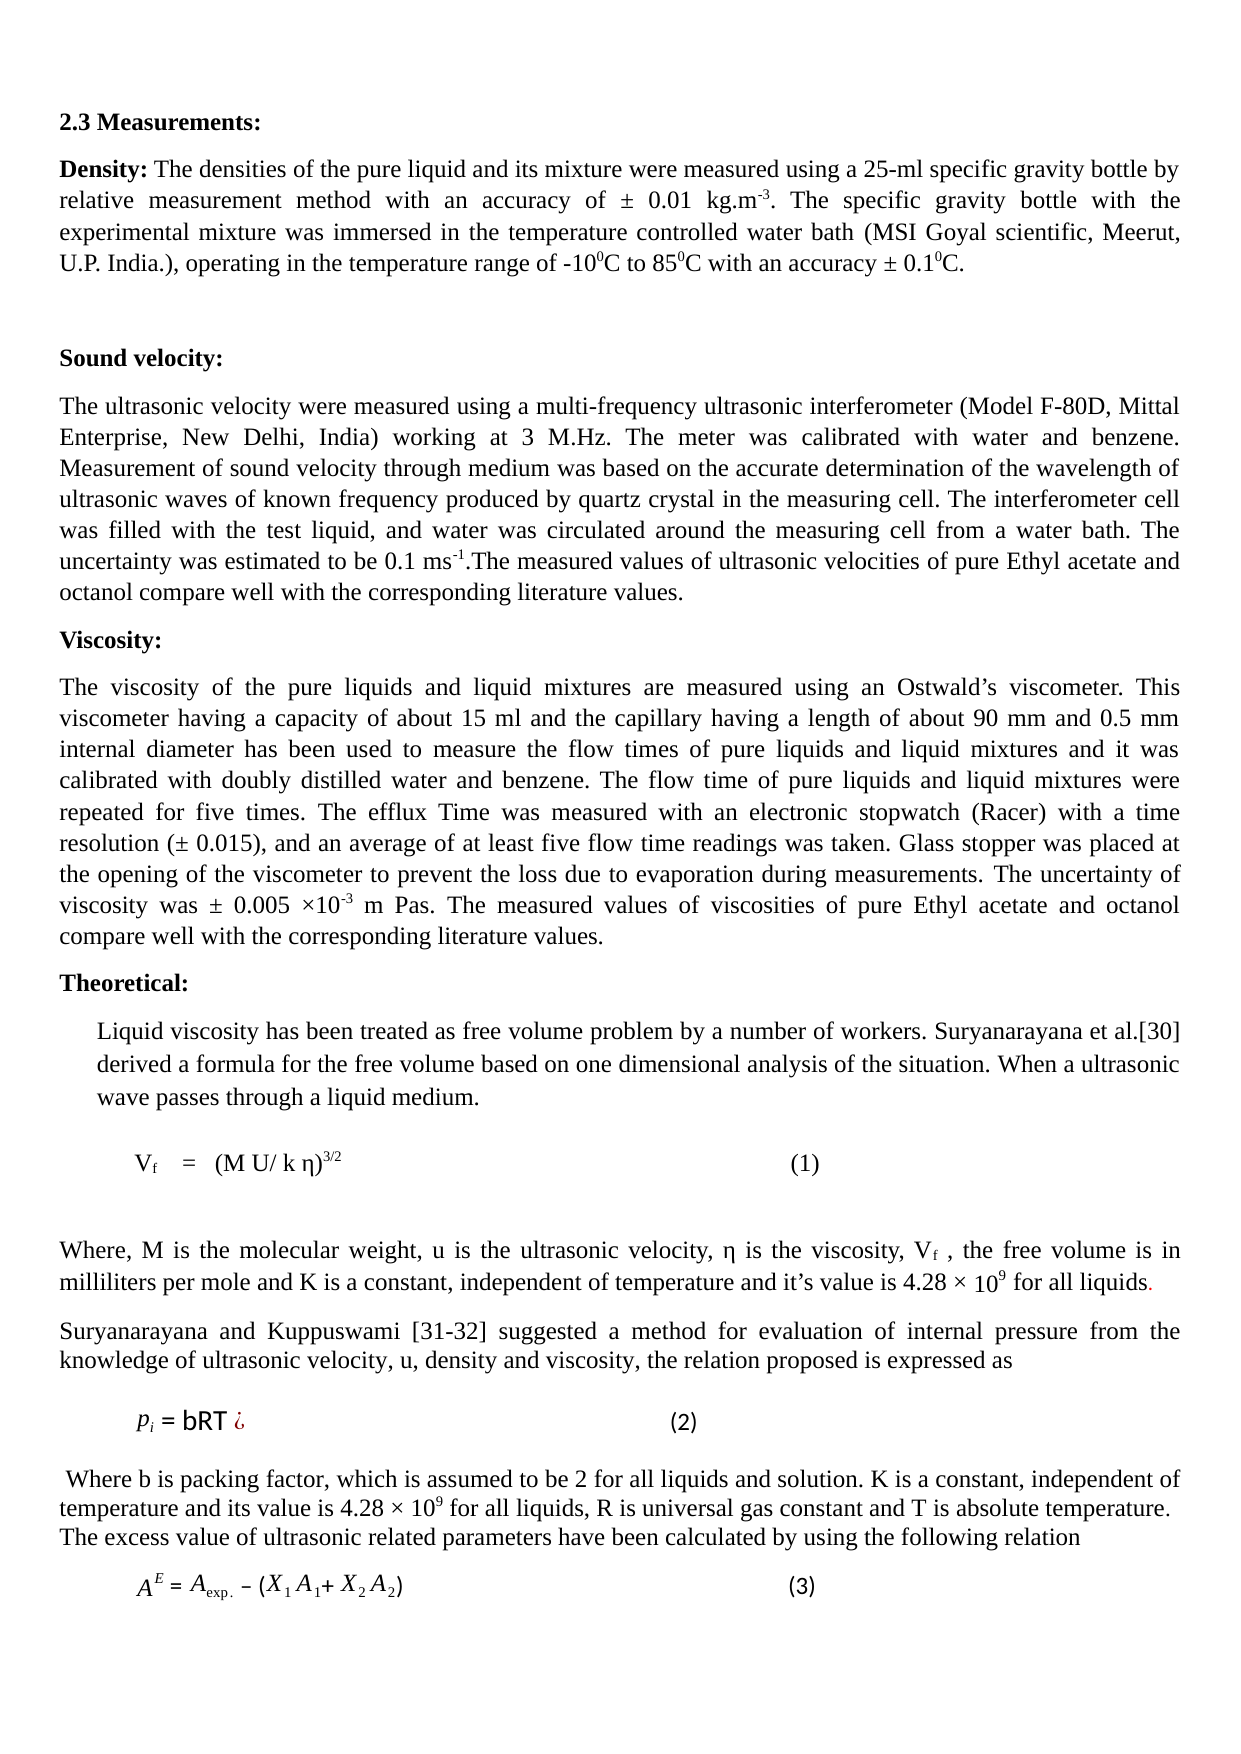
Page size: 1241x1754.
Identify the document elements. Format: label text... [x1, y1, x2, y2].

text Suryanarayana and Kuppuswami [31-32] suggested a method for evaluation of internal pressure from the knowledge of ultrasonic velocity, u, density and viscosity, the relation proposed is expressed as [59, 1316, 1181, 1374]
text The ultrasonic velocity were measured using a multi-frequency ultrasonic interferometer (Model F-80D, Mittal Enterprise, New Delhi, India) working at 3 M.Hz. The meter was calibrated with water and benzene. Measurement of sound velocity through medium was based on the accurate determination of the wavelength of ultrasonic waves of known frequency produced by quartz crystal in the measuring cell. The interferometer cell was filled with the test liquid, and water was circulated around the measuring cell from a water bath. The uncertainty was estimated to be 0.1 ms-1.The measured values of ultrasonic velocities of pure Ethyl acetate and octanol compare well with the corresponding literature values. [59, 391, 1181, 606]
text Viscosity: [59, 625, 1181, 653]
text Density: The densities of the pure liquid and its mixture were measured using a 25-ml specific gravity bottle by relative measurement method with an accuracy of ± 0.01 kg.m-3. The specific gravity bottle with the experimental mixture was immersed in the temperature controlled water bath (MSI Goyal scientific, Meerut, U.P. India.), operating in the temperature range of -100C to 850C with an accuracy ± 0.10C. [59, 154, 1181, 276]
text Theoretical: [59, 968, 1181, 997]
list = – (+ ) (3) [59, 1569, 1181, 1602]
text Where b is packing factor, which is assumed to be 2 for all liquids and solution. K is a constant, independent of temperature and its value is 4.28 × 109 for all liquids, R is universal gas constant and T is absolute temperature. [59, 1464, 1181, 1522]
text Sound velocity: [59, 343, 1181, 372]
text Where, M is the molecular weight, u is the ultrasonic velocity, η is the viscosity, Vf , the free volume is in milliliters per mole and K is a constant, independent of temperature and it’s value is 4.28 × for all liquids. [59, 1235, 1181, 1297]
list Vf = (M U/ k η)3/2 (1) [97, 1148, 1181, 1177]
text The excess value of ultrasonic related parameters have been calculated by using the following relation [59, 1522, 1181, 1551]
list Liquid viscosity has been treated as free volume problem by a number of workers. Suryanarayana et al.[30] derived a formula for the free volume based on one dimensional analysis of the situation. When a ultrasonic wave passes through a liquid medium. [97, 1016, 1181, 1111]
text The viscosity of the pure liquids and liquid mixtures are measured using an Ostwald’s viscometer. This viscometer having a capacity of about 15 ml and the capillary having a length of about 90 mm and 0.5 mm internal diameter has been used to measure the flow times of pure liquids and liquid mixtures and it was calibrated with doubly distilled water and benzene. The flow time of pure liquids and liquid mixtures were repeated for five times. The efflux Time was measured with an electronic stopwatch (Racer) with a time resolution (± 0.015), and an average of at least five flow time readings was taken. Glass stopper was placed at the opening of the viscometer to prevent the loss due to evaporation during measurements. The uncertainty of viscosity was ± 0.005 ×10-3 m Pas. The measured values of viscosities of pure Ethyl acetate and octanol compare well with the corresponding literature values. [59, 672, 1181, 949]
list = bRT (2) [134, 1402, 1181, 1438]
text 2.3 Measurements: [59, 107, 1181, 136]
